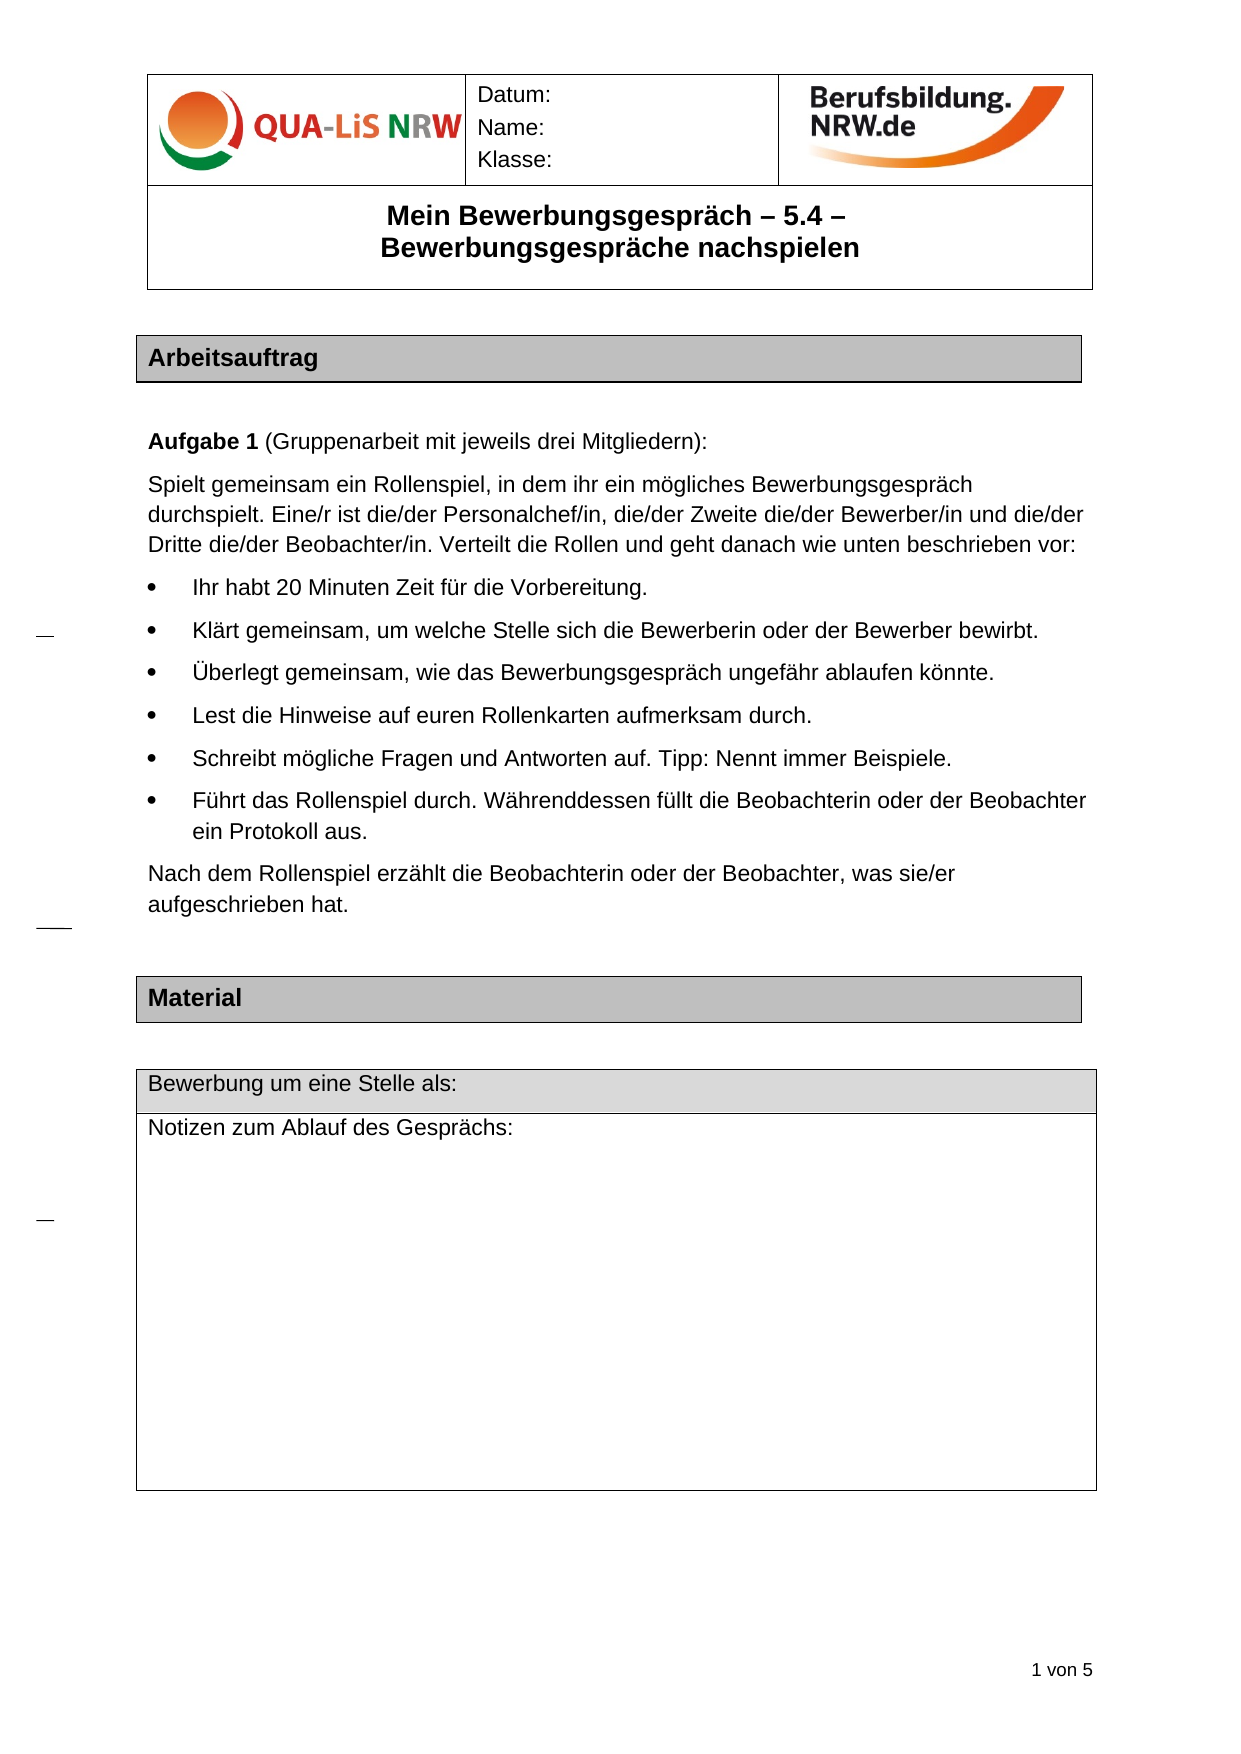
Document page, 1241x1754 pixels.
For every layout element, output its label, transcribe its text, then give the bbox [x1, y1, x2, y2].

picture [807, 86, 1065, 168]
text Aufgabe 1 (Gruppenarbeit mit jeweils drei Mitgliedern): [148, 428, 1093, 454]
table_cell Notizen zum Ablauf des Gesprächs: [137, 1114, 1096, 1490]
list Überlegt gemeinsam, wie das Bewerbungsgespräch ungefähr ablaufen könnte. [148, 659, 1093, 686]
text Spielt gemeinsam ein Rollenspiel, in dem ihr ein mögliches Bewerbungsgespräch durchspielt. Eine/r ist die/der Personalchef/in, die/der Zweite die/der Bewerber/in und die/der Dritte die/der Beobachter/in. Verteilt die Rollen und geht danach wie unten beschrieben vor: [148, 471, 1093, 557]
text Nach dem Rollenspiel erzählt die Beobachterin oder der Beobachter, was sie/er aufgeschrieben hat. [148, 860, 1093, 917]
list Führt das Rollenspiel durch. Währenddessen füllt die Beobachterin oder der Beobachter ein Protokoll aus. [148, 787, 1093, 844]
list Ihr habt 20 Minuten Zeit für die Vorbereitung. [148, 574, 1093, 600]
list Schreibt mögliche Fragen und Antworten auf. Tipp: Nennt immer Beispiele. [148, 745, 1093, 771]
picture [158, 89, 463, 171]
list Klärt gemeinsam, um welche Stelle sich die Bewerberin oder der Bewerber bewirbt. [148, 617, 1093, 643]
table_header Arbeitsauftrag [137, 336, 1081, 381]
table_header Bewerbung um eine Stelle als: [137, 1070, 1096, 1112]
list Lest die Hinweise auf euren Rollenkarten aufmerksam durch. [148, 702, 1093, 728]
table_header Material [137, 977, 1081, 1022]
